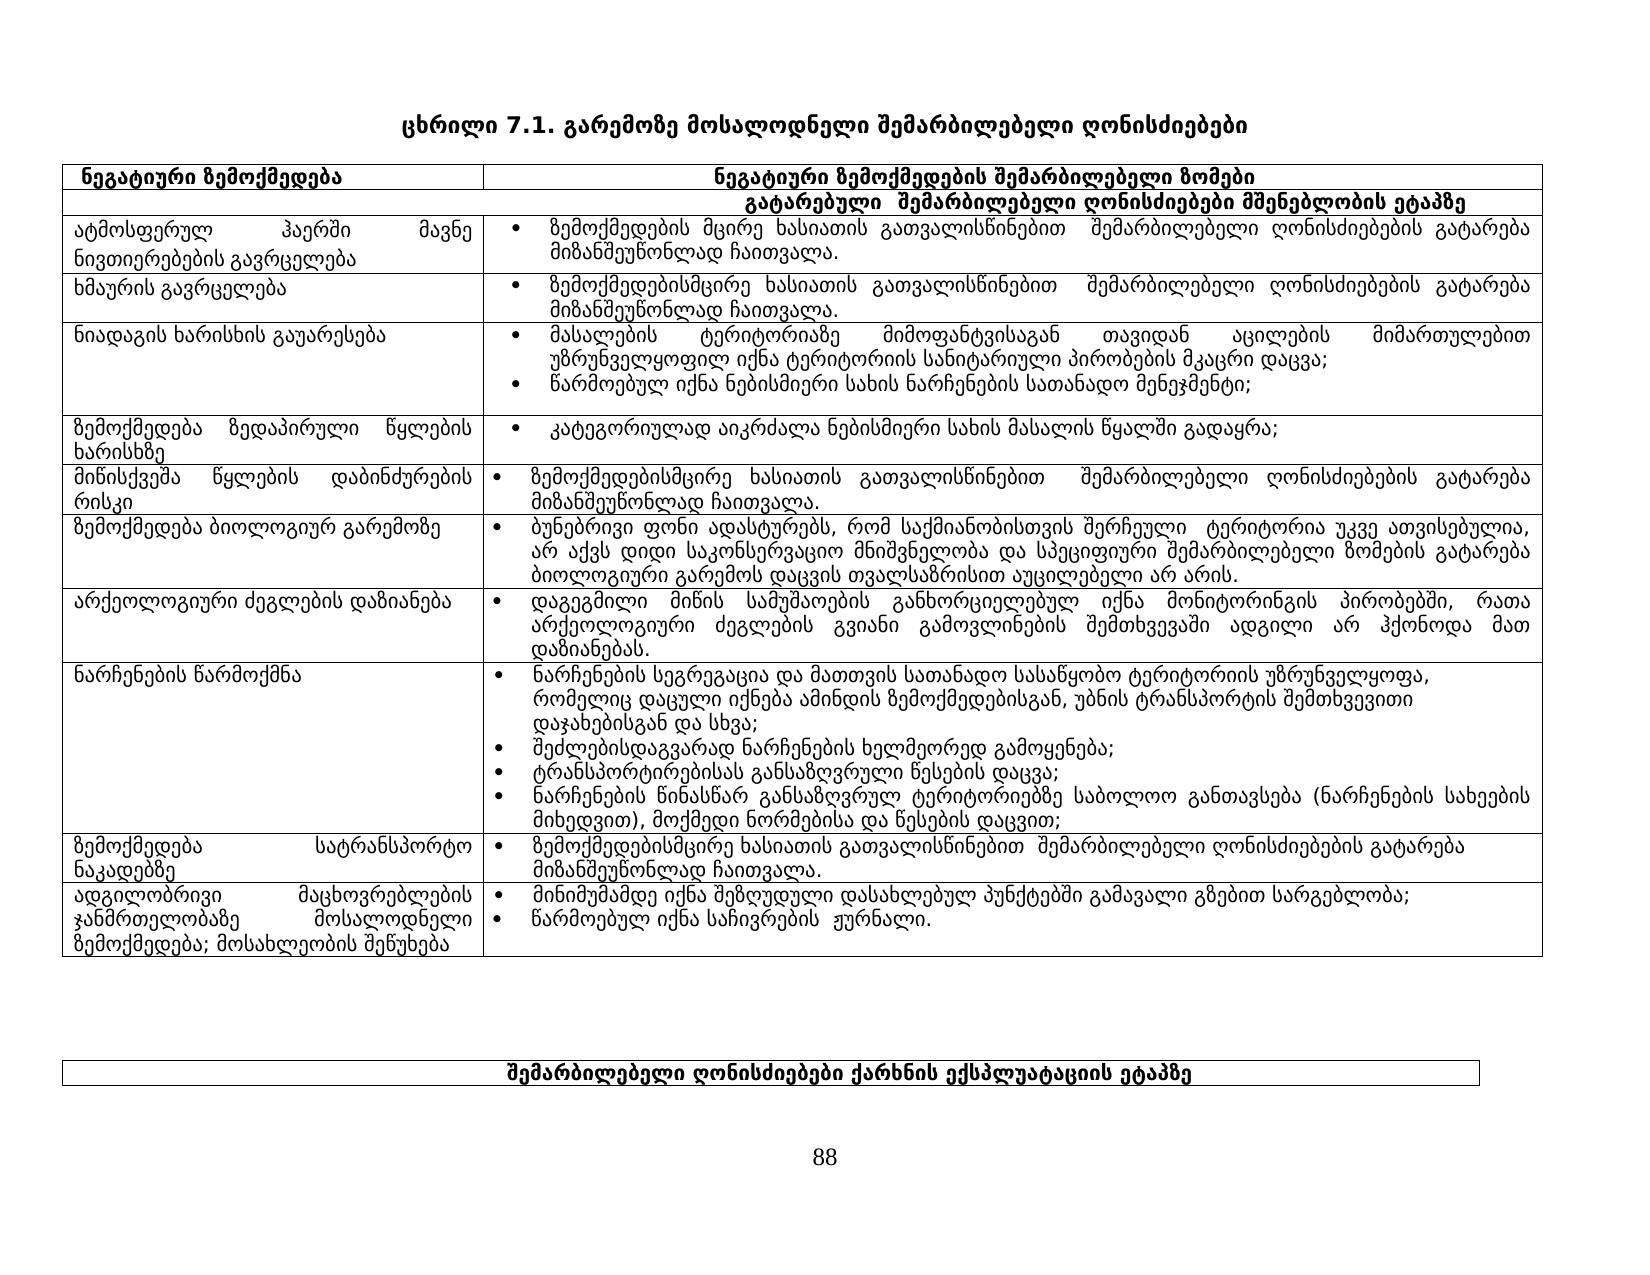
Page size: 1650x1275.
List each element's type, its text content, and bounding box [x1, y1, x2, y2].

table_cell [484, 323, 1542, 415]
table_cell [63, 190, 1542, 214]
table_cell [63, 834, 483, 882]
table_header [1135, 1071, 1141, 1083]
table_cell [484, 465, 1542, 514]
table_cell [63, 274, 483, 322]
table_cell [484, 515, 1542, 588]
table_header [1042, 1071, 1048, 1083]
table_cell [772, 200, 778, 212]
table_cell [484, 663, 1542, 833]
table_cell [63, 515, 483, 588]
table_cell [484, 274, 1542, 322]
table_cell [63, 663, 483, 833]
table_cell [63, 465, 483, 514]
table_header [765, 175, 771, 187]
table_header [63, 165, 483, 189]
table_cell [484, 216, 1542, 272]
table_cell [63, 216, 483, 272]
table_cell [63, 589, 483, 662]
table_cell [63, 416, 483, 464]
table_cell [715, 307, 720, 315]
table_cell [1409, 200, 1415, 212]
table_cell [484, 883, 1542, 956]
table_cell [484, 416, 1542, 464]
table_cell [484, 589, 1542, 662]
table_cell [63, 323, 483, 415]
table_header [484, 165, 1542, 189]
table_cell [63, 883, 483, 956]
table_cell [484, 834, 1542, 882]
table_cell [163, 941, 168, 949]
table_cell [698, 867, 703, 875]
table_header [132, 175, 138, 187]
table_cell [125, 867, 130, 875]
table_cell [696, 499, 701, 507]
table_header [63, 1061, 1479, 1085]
text ცხრილი 7.1. გარემოზე მოსალოდნელი შემარბილებელი ღონისძიებები [118, 112, 1531, 139]
